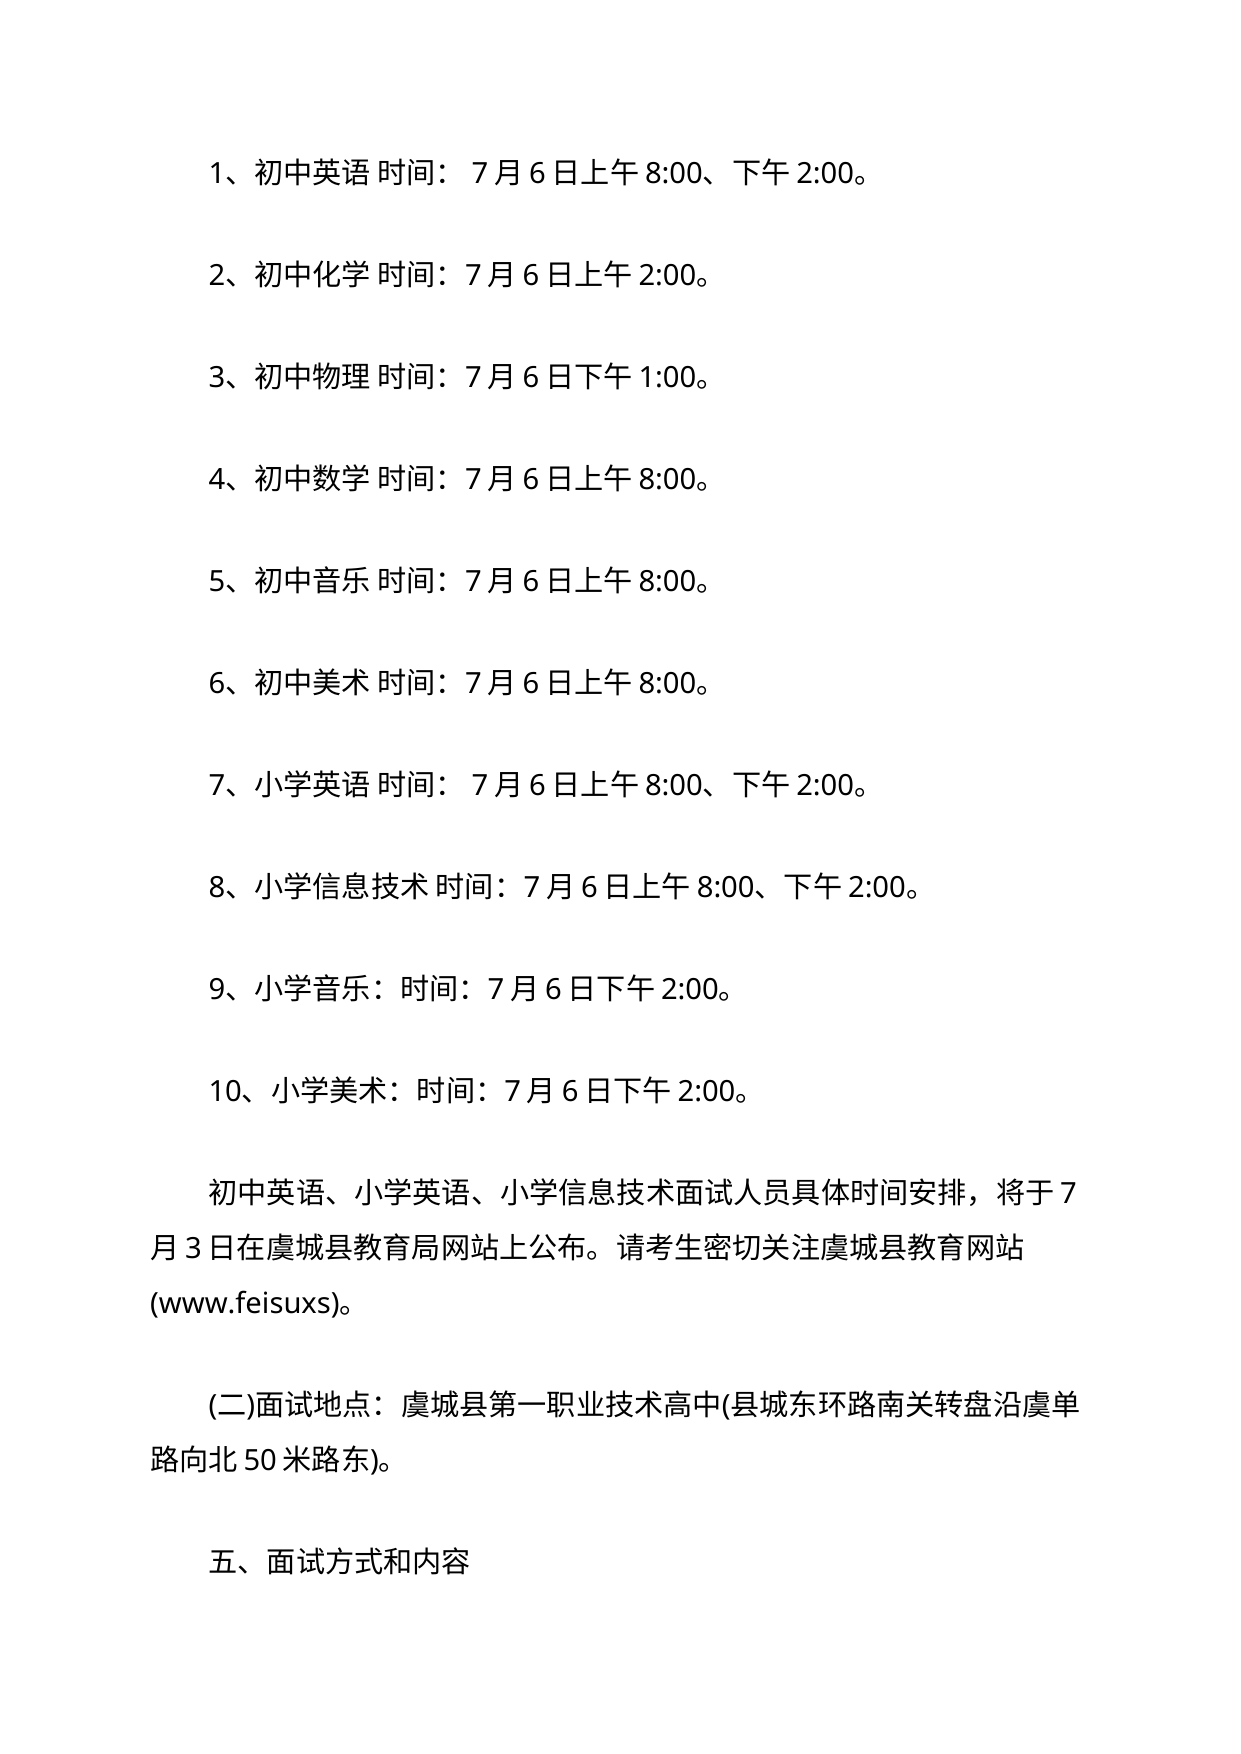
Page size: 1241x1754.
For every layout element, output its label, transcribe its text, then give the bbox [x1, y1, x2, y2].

text 4、初中数学 时间：7月6日上午8:00。 [150, 456, 1090, 498]
text 7、小学英语 时间： 7月6日上午8:00、下午2:00。 [150, 762, 1090, 804]
text 5、初中音乐 时间：7月6日上午8:00。 [150, 558, 1090, 600]
text 五、面试方式和内容 [150, 1539, 1090, 1581]
text 初中英语、小学英语、小学信息技术面试人员具体时间安排，将于7月3日在虞城县教育局网站上公布。请考生密切关注虞城县教育网站(www.feisuxs)。 [150, 1170, 1090, 1322]
text 3、初中物理 时间：7月6日下午1:00。 [150, 354, 1090, 396]
text 8、小学信息技术 时间：7月6日上午8:00、下午2:00。 [150, 864, 1090, 906]
text (二)面试地点：虞城县第一职业技术高中(县城东环路南关转盘沿虞单路向北50米路东)。 [150, 1382, 1090, 1479]
text 2、初中化学 时间：7月6日上午2:00。 [150, 252, 1090, 294]
text 9、小学音乐：时间：7月6日下午2:00。 [150, 966, 1090, 1008]
text 10、小学美术：时间：7月6日下午2:00。 [150, 1068, 1090, 1110]
text 6、初中美术 时间：7月6日上午8:00。 [150, 660, 1090, 702]
text 1、初中英语 时间： 7月6日上午8:00、下午2:00。 [150, 150, 1090, 192]
